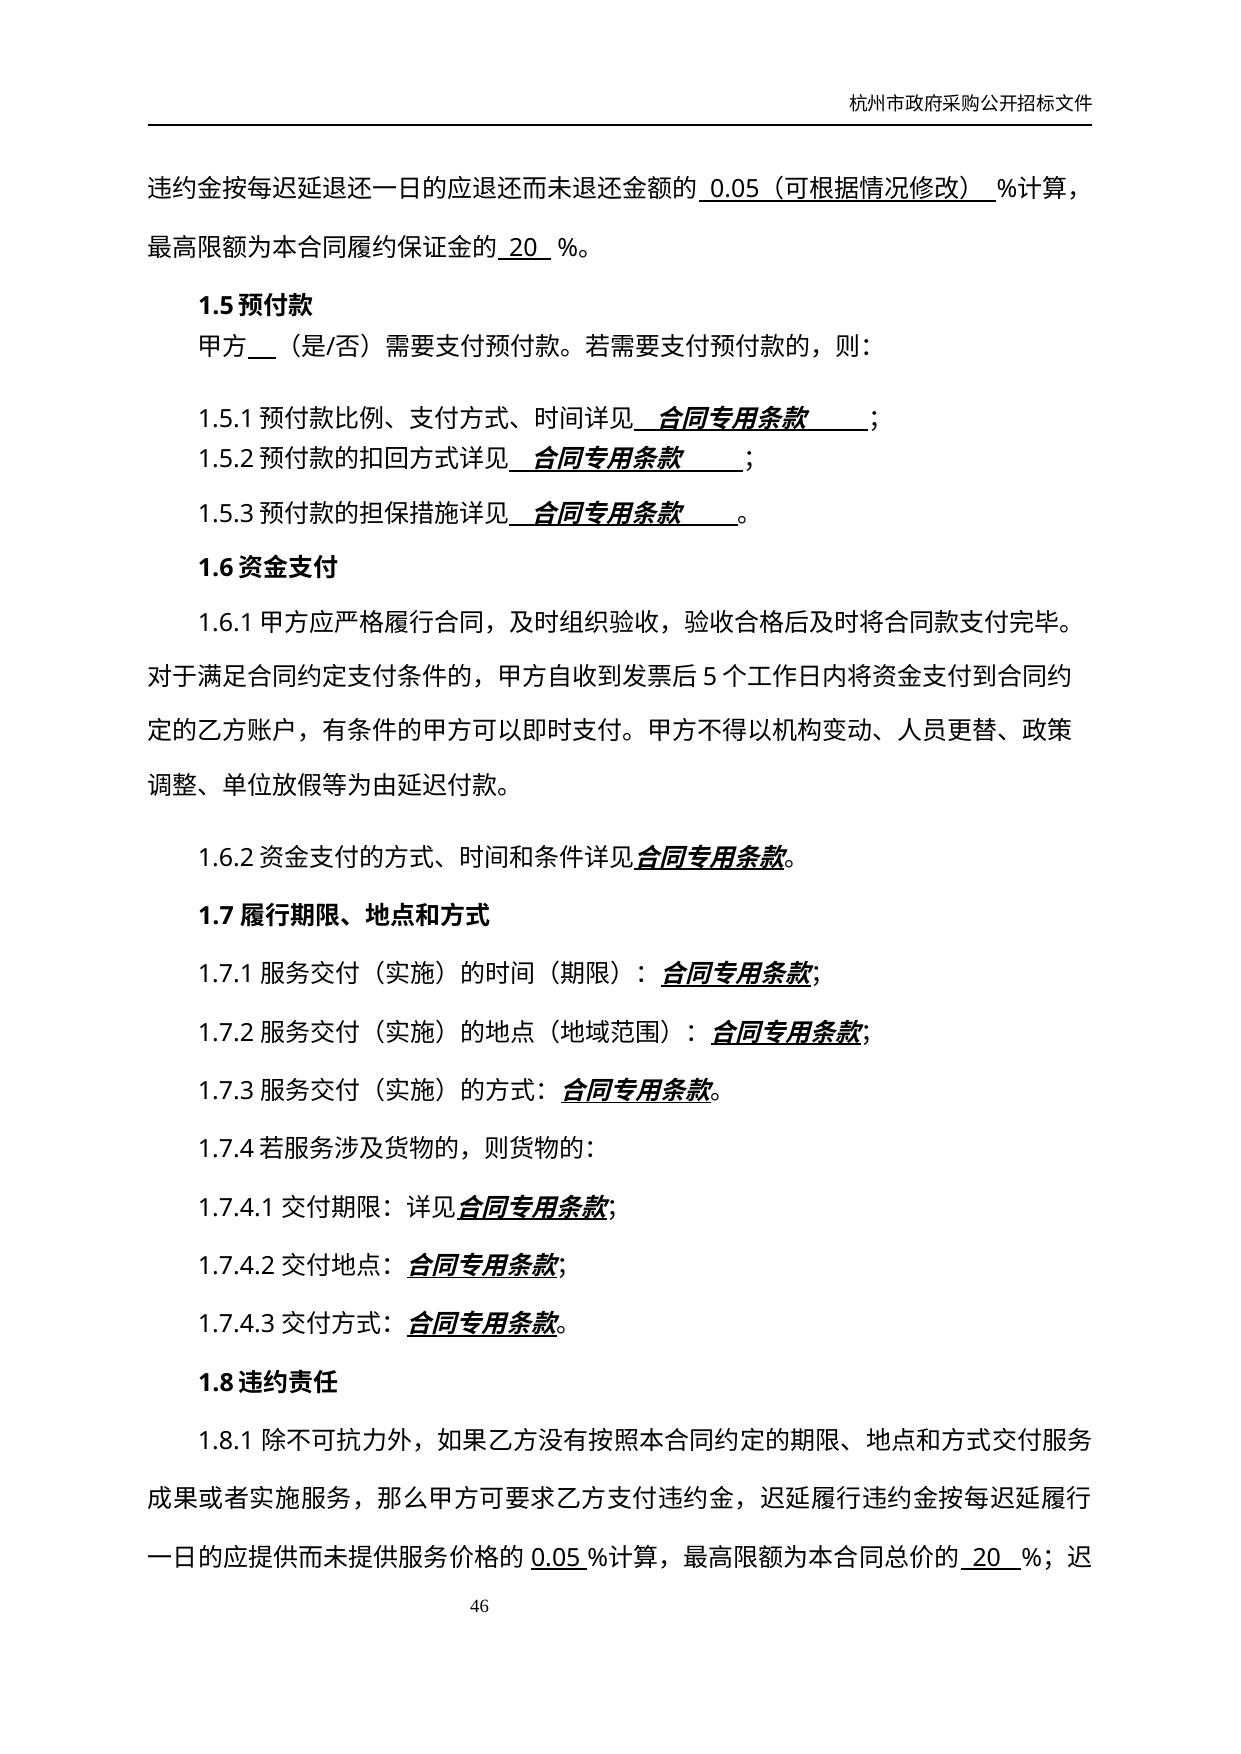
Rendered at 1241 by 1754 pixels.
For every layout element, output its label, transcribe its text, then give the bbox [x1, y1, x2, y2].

text 1.7.3 服务交付（实施）的方式：合同专用条款。 [148, 1053, 1092, 1111]
text 1.5.1预付款比例、支付方式、时间详见 合同专用条款 ； [148, 381, 1092, 439]
text 1.6.2资金支付的方式、时间和条件详见合同专用条款。 [148, 819, 1092, 878]
text 1.8违约责任 [148, 1344, 1092, 1403]
text 1.5预付款 [148, 268, 1092, 326]
text 1.6.1甲方应严格履行合同，及时组织验收，验收合格后及时将合同款支付完毕。对于满足合同约定支付条件的，甲方自收到发票后5个工作日内将资金支付到合同约定的乙方账户，有条件的甲方可以即时支付。甲方不得以机构变动、人员更替、政策调整、单位放假等为由延迟付款。 [148, 602, 1092, 801]
text 1.5.2预付款的扣回方式详见 合同专用条款 ； [148, 439, 1092, 475]
text 1.7.4.1 交付期限：详见合同专用条款； [148, 1169, 1092, 1228]
text 1.7.1 服务交付（实施）的时间（期限）：合同专用条款； [148, 936, 1092, 994]
text 1.5.3预付款的担保措施详见 合同专用条款 。 [148, 493, 1092, 529]
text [148, 1403, 1092, 1578]
text 甲方 （是/否）需要支付预付款。若需要支付预付款的，则： [148, 326, 1092, 362]
text 1.7 履行期限、地点和方式 [148, 878, 1092, 936]
text 1.7.4.2 交付地点：合同专用条款； [148, 1228, 1092, 1286]
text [148, 151, 1092, 268]
text 1.7.2 服务交付（实施）的地点（地域范围）：合同专用条款； [148, 994, 1092, 1053]
text 1.7.4.3 交付方式：合同专用条款。 [148, 1286, 1092, 1344]
text 1.6资金支付 [148, 548, 1092, 584]
text 1.7.4若服务涉及货物的，则货物的： [148, 1111, 1092, 1169]
